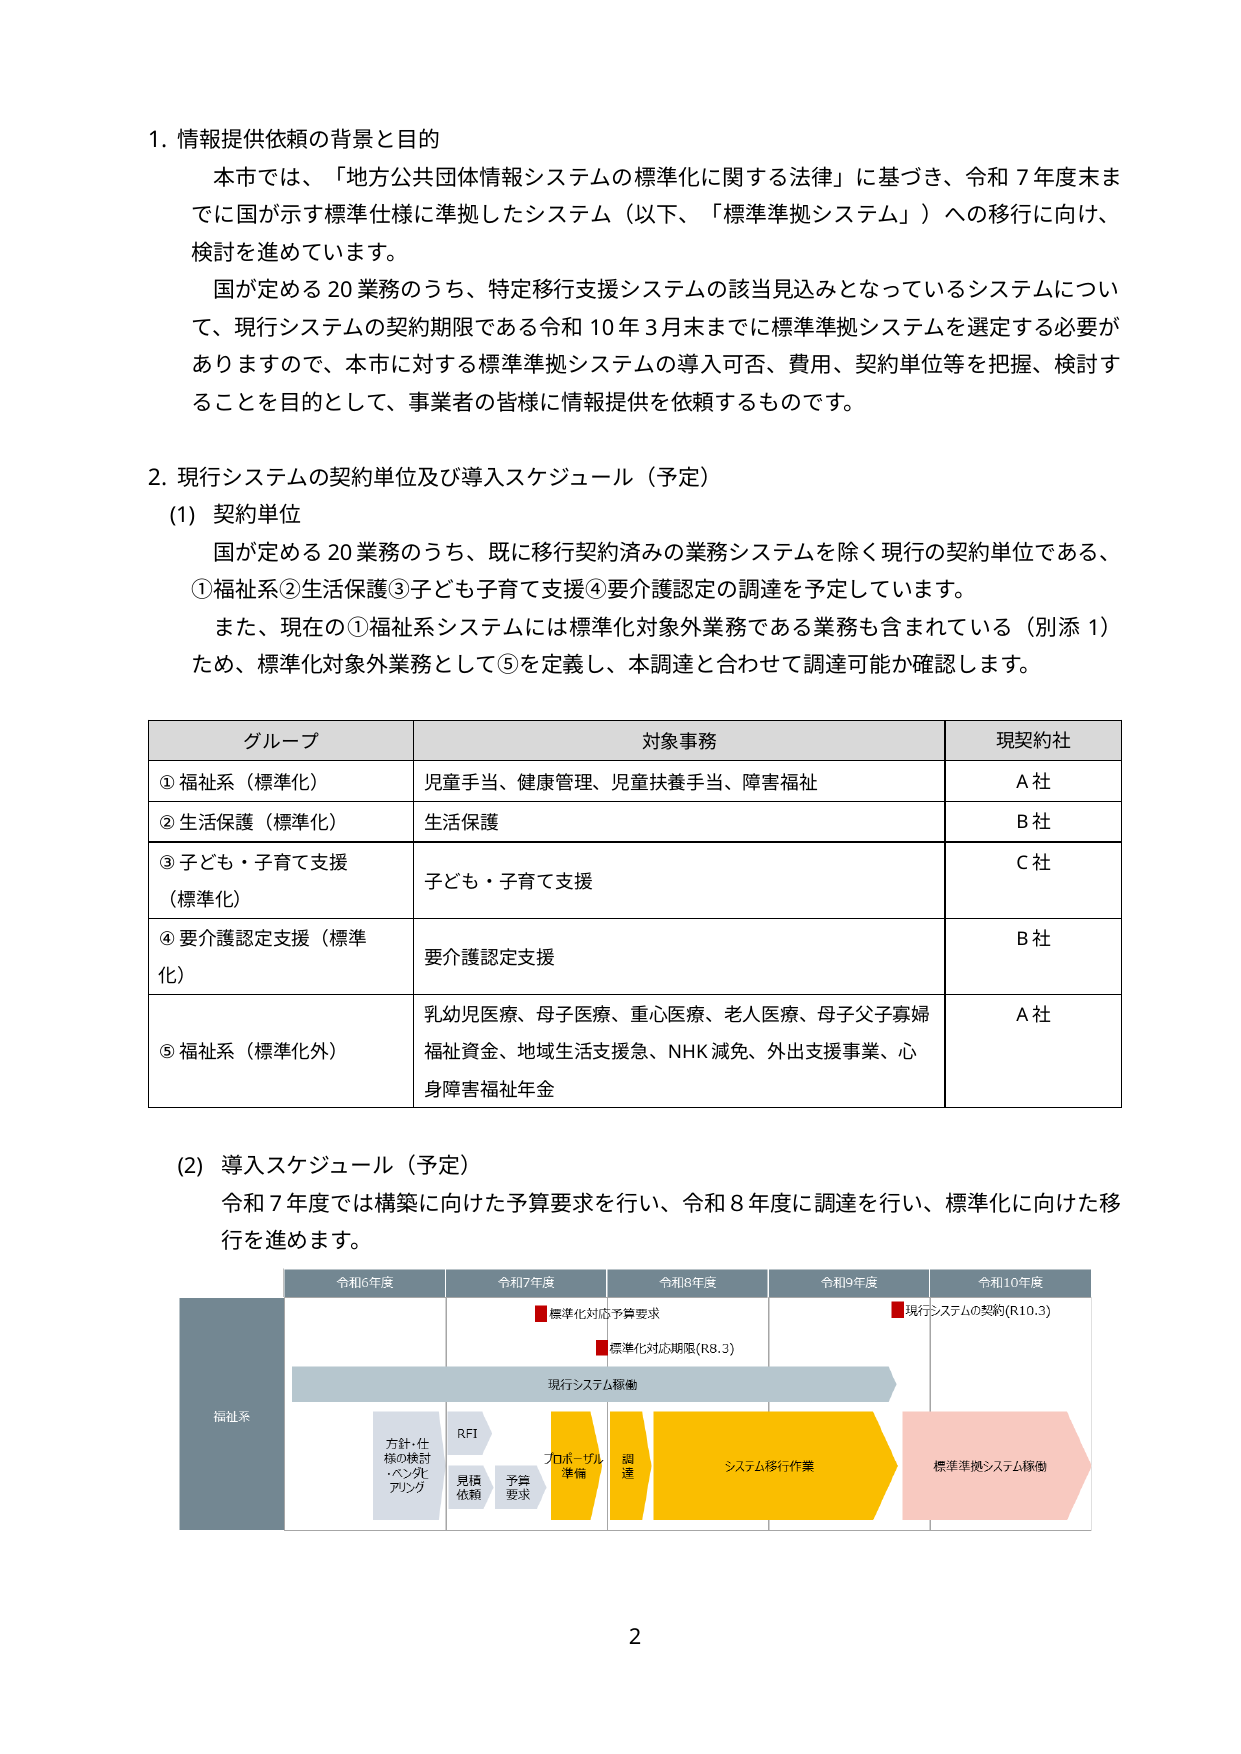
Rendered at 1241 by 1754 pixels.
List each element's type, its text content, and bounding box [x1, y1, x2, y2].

table_cell ②生活保護（標準化） [149, 802, 413, 841]
table_cell A社 [946, 995, 1121, 1107]
text また、現在の①福祉系システムには標準化対象外業務である業務も含まれている（別添1）ため、標準化対象外業務として⑤を定義し、本調達と合わせて調達可能か確認します。 [191, 607, 1122, 682]
list 契約単位 [169, 494, 1122, 532]
table_cell B社 [946, 802, 1121, 841]
list 令和7年度では構築に向けた予算要求を行い、令和８年度に調達を行い、標準化に向けた移行を進めます。 [221, 1183, 1122, 1258]
table_header 現契約社 [946, 721, 1121, 760]
subtitle 情報提供依頼の背景と目的 [148, 119, 1122, 157]
table_cell C社 [946, 843, 1121, 917]
list 導入スケジュール（予定） [177, 1146, 1122, 1183]
table_header グループ [149, 721, 413, 760]
picture [178, 1268, 1092, 1531]
table_cell 生活保護 [414, 802, 944, 841]
table_header 対象事務 [414, 721, 944, 760]
text 国が定める20業務のうち、特定移行支援システムの該当見込みとなっているシステムについて、現行システムの契約期限である令和10年3月末までに標準準拠システムを選定する必要がありますので、本市に対する標準準拠システムの導入可否、費用、契約単位等を把握、検討することを目的として、事業者の皆様に情報提供を依頼するものです。 [191, 269, 1122, 419]
table_cell 子ども・子育て支援 [414, 843, 944, 917]
text 国が定める20業務のうち、既に移行契約済みの業務システムを除く現行の契約単位である、①福祉系②生活保護③子ども子育て支援④要介護認定の調達を予定しています。 [191, 532, 1122, 607]
table_cell ⑤福祉系（標準化外） [149, 995, 413, 1107]
text 本市では、「地方公共団体情報システムの標準化に関する法律」に基づき、令和7年度末までに国が示す標準仕様に準拠したシステム（以下、「標準準拠システム」）への移行に向け、検討を進めています。 [191, 157, 1122, 269]
table_cell ④要介護認定支援（標準化） [149, 919, 413, 993]
table_cell 児童手当、健康管理、児童扶養手当、障害福祉 [414, 761, 944, 801]
table_cell A社 [946, 761, 1121, 801]
table_cell 乳幼児医療、母子医療、重心医療、老人医療、母子父子寡婦福祉資金、地域生活支援急、NHK減免、外出支援事業、心身障害福祉年金 [414, 995, 944, 1107]
subtitle 現行システムの契約単位及び導入スケジュール（予定） [148, 457, 1122, 494]
table_cell 要介護認定支援 [414, 919, 944, 993]
table_cell ①福祉系（標準化） [149, 761, 413, 801]
table_cell B社 [946, 919, 1121, 993]
table_cell ③子ども・子育て支援 （標準化） [149, 843, 413, 917]
